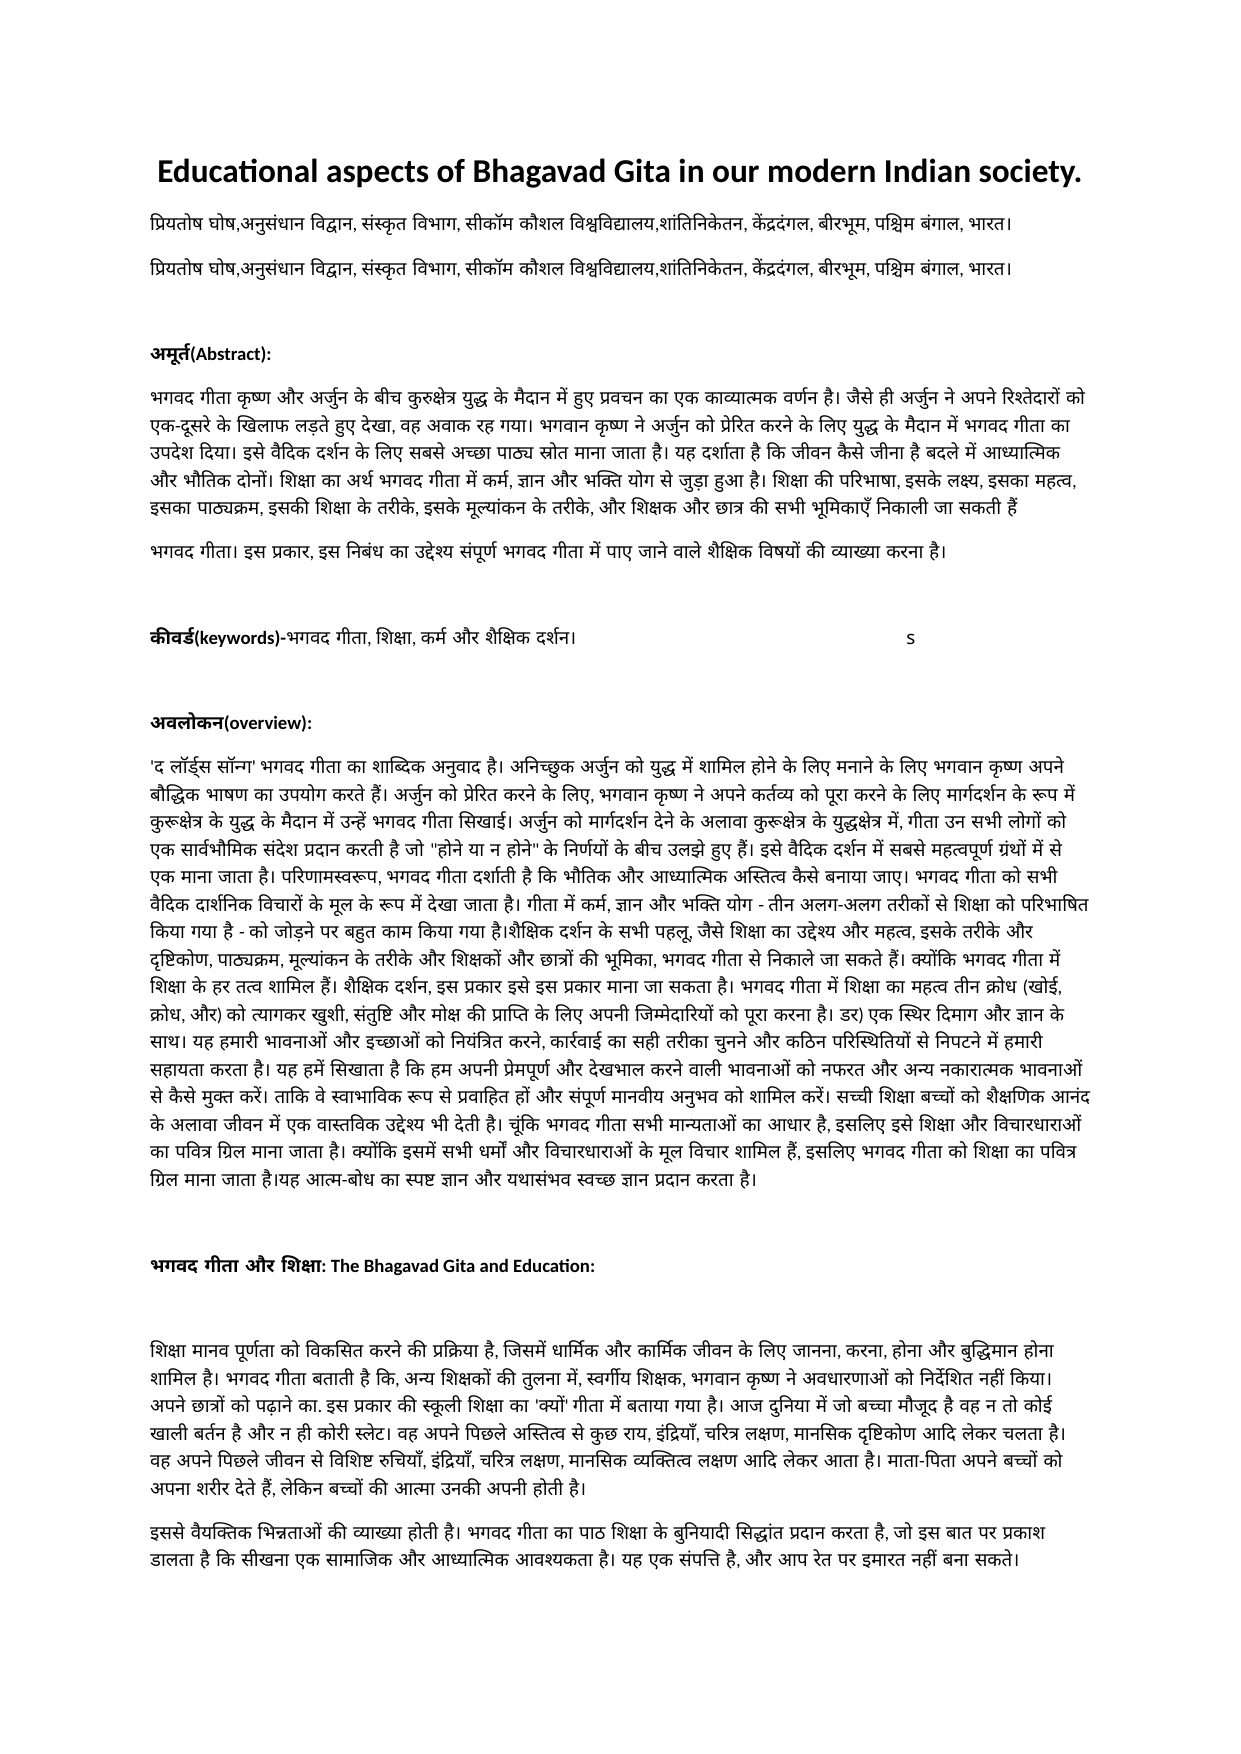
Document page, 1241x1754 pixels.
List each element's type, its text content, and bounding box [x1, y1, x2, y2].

text भगवद गीता। इस प्रकार, इस निबंध का उद्देश्य संपूर्ण भगवद गीता में पाए जाने वाले शैक्षिक विषयों की व्याख्या करना है। [150, 539, 1090, 564]
text 'द लॉर्ड्स सॉन्ग' भगवद गीता का शाब्दिक अनुवाद है। अनिच्छुक अर्जुन को युद्ध में शामिल होने के लिए मनाने के लिए भगवान कृष्ण अपने बौद्धिक भाषण का उपयोग करते हैं। अर्जुन को प्रेरित करने के लिए, भगवान कृष्ण ने अपने कर्तव्य को पूरा करने के लिए मार्गदर्शन के रूप में कुरूक्षेत्र के युद्ध के मैदान में उन्हें भगवद गीता सिखाई। अर्जुन को मार्गदर्शन देने के अलावा कुरूक्षेत्र के युद्धक्षेत्र में, गीता उन सभी लोगों को एक सार्वभौमिक संदेश प्रदान करती है जो "होने या न होने" के निर्णयों के बीच उलझे हुए हैं। इसे वैदिक दर्शन में सबसे महत्वपूर्ण ग्रंथों में से एक माना जाता है। परिणामस्वरूप, भगवद गीता दर्शाती है कि भौतिक और आध्यात्मिक अस्तित्व कैसे बनाया जाए। भगवद गीता को सभी वैदिक दार्शनिक विचारों के मूल के रूप में देखा जाता है। गीता में कर्म, ज्ञान और भक्ति योग - तीन अलग-अलग तरीकों से शिक्षा को परिभाषित किया गया है - को जोड़ने पर बहुत काम किया गया है।शैक्षिक दर्शन के सभी पहलू, जैसे शिक्षा का उद्देश्य और महत्व, इसके तरीके और दृष्टिकोण, पाठ्यक्रम, मूल्यांकन के तरीके और शिक्षकों और छात्रों की भूमिका, भगवद गीता से निकाले जा सकते हैं। क्योंकि भगवद गीता में शिक्षा के हर तत्व शामिल हैं। शैक्षिक दर्शन, इस प्रकार इसे इस प्रकार माना जा सकता है। भगवद गीता में शिक्षा का महत्व तीन क्रोध (खोई, क्रोध, और) को त्यागकर खुशी, संतुष्टि और मोक्ष की प्राप्ति के लिए अपनी जिम्मेदारियों को पूरा करना है। डर) एक स्थिर दिमाग और ज्ञान के साथ। यह हमारी भावनाओं और इच्छाओं को नियंत्रित करने, कार्रवाई का सही तरीका चुनने और कठिन परिस्थितियों से निपटने में हमारी सहायता करता है। यह हमें सिखाता है कि हम अपनी प्रेमपूर्ण और देखभाल करने वाली भावनाओं को नफरत और अन्य नकारात्मक भावनाओं से कैसे मुक्त करें। ताकि वे स्वाभाविक रूप से प्रवाहित हों और संपूर्ण मानवीय अनुभव को शामिल करें। सच्ची शिक्षा बच्चों को शैक्षणिक आनंद के अलावा जीवन में एक वास्तविक उद्देश्य भी देती है। चूंकि भगवद गीता सभी मान्यताओं का आधार है, इसलिए इसे शिक्षा और विचारधाराओं का पवित्र ग्रिल माना जाता है। क्योंकि इसमें सभी धर्मों और विचारधाराओं के मूल विचार शामिल हैं, इसलिए भगवद गीता को शिक्षा का पवित्र ग्रिल माना जाता है।यह आत्म-बोध का स्पष्ट ज्ञान और यथासंभव स्वच्छ ज्ञान प्रदान करता है। [150, 754, 1090, 1192]
text प्रियतोष घोष,अनुसंधान विद्वान, संस्कृत विभाग, सीकॉम कौशल विश्वविद्यालय,शांतिनिकेतन, केंद्रदंगल, बीरभूम, पश्चिम बंगाल, भारत। [150, 255, 1090, 280]
text Educational aspects of Bhagavad Gita in our modern Indian society. [150, 150, 1090, 191]
text कीवर्ड(keywords)-भगवद गीता, शिक्षा, कर्म और शैक्षिक दर्शन। s [150, 624, 1090, 650]
text शिक्षा मानव पूर्णता को विकसित करने की प्रक्रिया है, जिसमें धार्मिक और कार्मिक जीवन के लिए जानना, करना, होना और बुद्धिमान होना शामिल है। भगवद गीता बताती है कि, अन्य शिक्षकों की तुलना में, स्वर्गीय शिक्षक, भगवान कृष्ण ने अवधारणाओं को निर्देशित नहीं किया। अपने छात्रों को पढ़ाने का. इस प्रकार की स्कूली शिक्षा का 'क्यों' गीता में बताया गया है। आज दुनिया में जो बच्चा मौजूद है वह न तो कोई खाली बर्तन है और न ही कोरी स्लेट। वह अपने पिछले अस्तित्व से कुछ राय, इंद्रियाँ, चरित्र लक्षण, मानसिक दृष्टिकोण आदि लेकर चलता है। वह अपने पिछले जीवन से विशिष्ट रुचियाँ, इंद्रियाँ, चरित्र लक्षण, मानसिक व्यक्तित्व लक्षण आदि लेकर आता है। माता-पिता अपने बच्चों को अपना शरीर देते हैं, लेकिन बच्चों की आत्मा उनकी अपनी होती है। [150, 1337, 1090, 1500]
text इससे वैयक्तिक भिन्नताओं की व्याख्या होती है। भगवद गीता का पाठ शिक्षा के बुनियादी सिद्धांत प्रदान करता है, जो इस बात पर प्रकाश डालता है कि सीखना एक सामाजिक और आध्यात्मिक आवश्यकता है। यह एक संपत्ति है, और आप रेत पर इमारत नहीं बना सकते। [150, 1519, 1090, 1572]
text भगवद गीता और शिक्षा: The Bhagavad Gita and Education: [150, 1252, 1090, 1277]
text प्रियतोष घोष,अनुसंधान विद्वान, संस्कृत विभाग, सीकॉम कौशल विश्वविद्यालय,शांतिनिकेतन, केंद्रदंगल, बीरभूम, पश्चिम बंगाल, भारत। [150, 211, 1090, 236]
text भगवद गीता कृष्ण और अर्जुन के बीच कुरुक्षेत्र युद्ध के मैदान में हुए प्रवचन का एक काव्यात्मक वर्णन है। जैसे ही अर्जुन ने अपने रिश्तेदारों को एक-दूसरे के खिलाफ लड़ते हुए देखा, वह अवाक रह गया। भगवान कृष्ण ने अर्जुन को प्रेरित करने के लिए युद्ध के मैदान में भगवद गीता का उपदेश दिया। इसे वैदिक दर्शन के लिए सबसे अच्छा पाठ्य स्रोत माना जाता है। यह दर्शाता है कि जीवन कैसे जीना है बदले में आध्यात्मिक और भौतिक दोनों। शिक्षा का अर्थ भगवद गीता में कर्म, ज्ञान और भक्ति योग से जुड़ा हुआ है। शिक्षा की परिभाषा, इसके लक्ष्य, इसका महत्व, इसका पाठ्यक्रम, इसकी शिक्षा के तरीके, इसके मूल्यांकन के तरीके, और शिक्षक और छात्र की सभी भूमिकाएँ निकाली जा सकती हैं [150, 384, 1090, 520]
text अवलोकन(overview): [150, 710, 1090, 735]
text अमूर्त(Abstract): [150, 340, 1090, 366]
